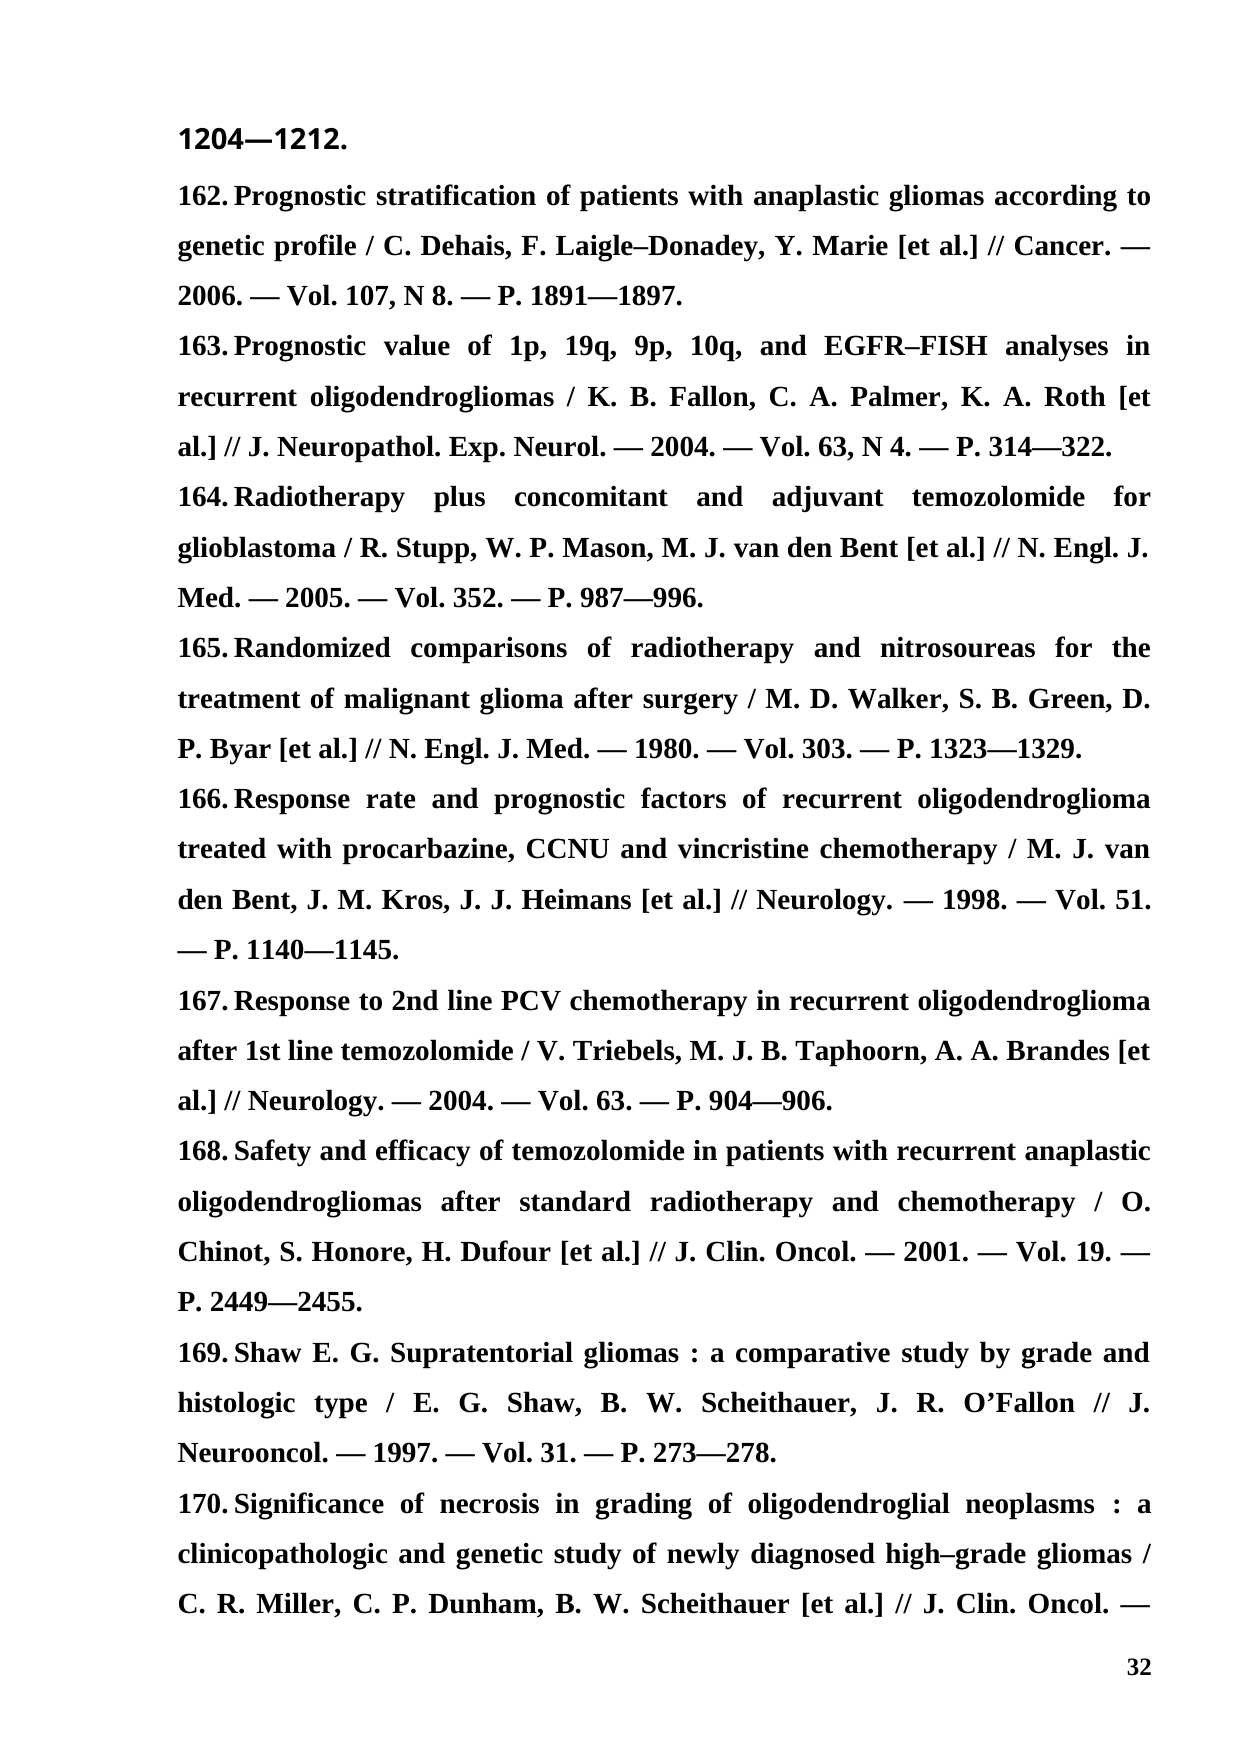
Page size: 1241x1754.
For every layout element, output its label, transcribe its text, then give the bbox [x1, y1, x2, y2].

list Randomized comparisons of radiotherapy and nitrosoureas for the treatment of malignant glioma after surgery / M. D. Walker, S. B. Green, D. P. Byar [et al.] // N. Engl. J. Med. ― 1980. ― Vol. 303. ― Р. 1323―1329. [177, 630, 1152, 764]
list Response to 2nd line PCV chemotherapy in recurrent oligodendroglioma after 1st line temozolomide / V. Triebels, M. J. B. Taphoorn, A. A. Brandes [et al.] // Neurology. ― 2004. ― Vol. 63. ― Р. 904―906. [177, 983, 1152, 1117]
list Shaw E. G. Supratentorial gliomas : a comparative study by grade and histologic type / E. G. Shaw, B. , J. R. O’Fallon // J. Neurooncol. ― 1997. ― Vol. 31. ― Р. 273―278. [177, 1335, 1152, 1469]
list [177, 118, 1152, 158]
list Safety and efficacy of temozolomide in patients with recurrent anaplastic oligodendrogliomas after standard radiotherapy and chemotherapy / O. Chinot, , H. Dufour [et al.] // J. Clin. Oncol. ― 2001. ― Vol. 19. ― Р. 2449―2455. [177, 1133, 1152, 1318]
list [177, 1486, 1152, 1620]
list Prognostic value of 1p, 19q, 9p, 10q, and EGFR–FISH analyses in recurrent oligodendrogliomas / K. B. Fallon, C. A. Palmer, K. A. Roth [et al.] // J. Neuropathol. Exp. Neurol. ― 2004. ― Vol. 63, N 4. ― Р. 314―322. [177, 328, 1152, 463]
list Radiotherapy plus concomitant and adjuvant temozolomide for glioblastoma / R. Stupp, W. P. Mason, M. J. van den Bent [et al.] // N. Engl. J. Med. ― 2005. ― Vol. 352. ― Р. 987―996. [177, 479, 1152, 614]
list Response rate and prognostic factors of recurrent oligodendroglioma treated with procarbazine, CCNU and vincristine chemotherapy / M. J. van den Bent, J. M. Kros, J. J. Heimans [et al.] // Neurology. ― 1998. ― Vol. 51. ― P. 1140―1145. [177, 781, 1152, 966]
list Prognostic stratification of patients with anaplastic gliomas according to genetic profile / C. Dehais, F. Laigle–Donadey, Y. Marie [et al.] // Cancer. ― 2006. ― Vol. 107, N 8. ― Р. 1891―1897. [177, 178, 1152, 312]
